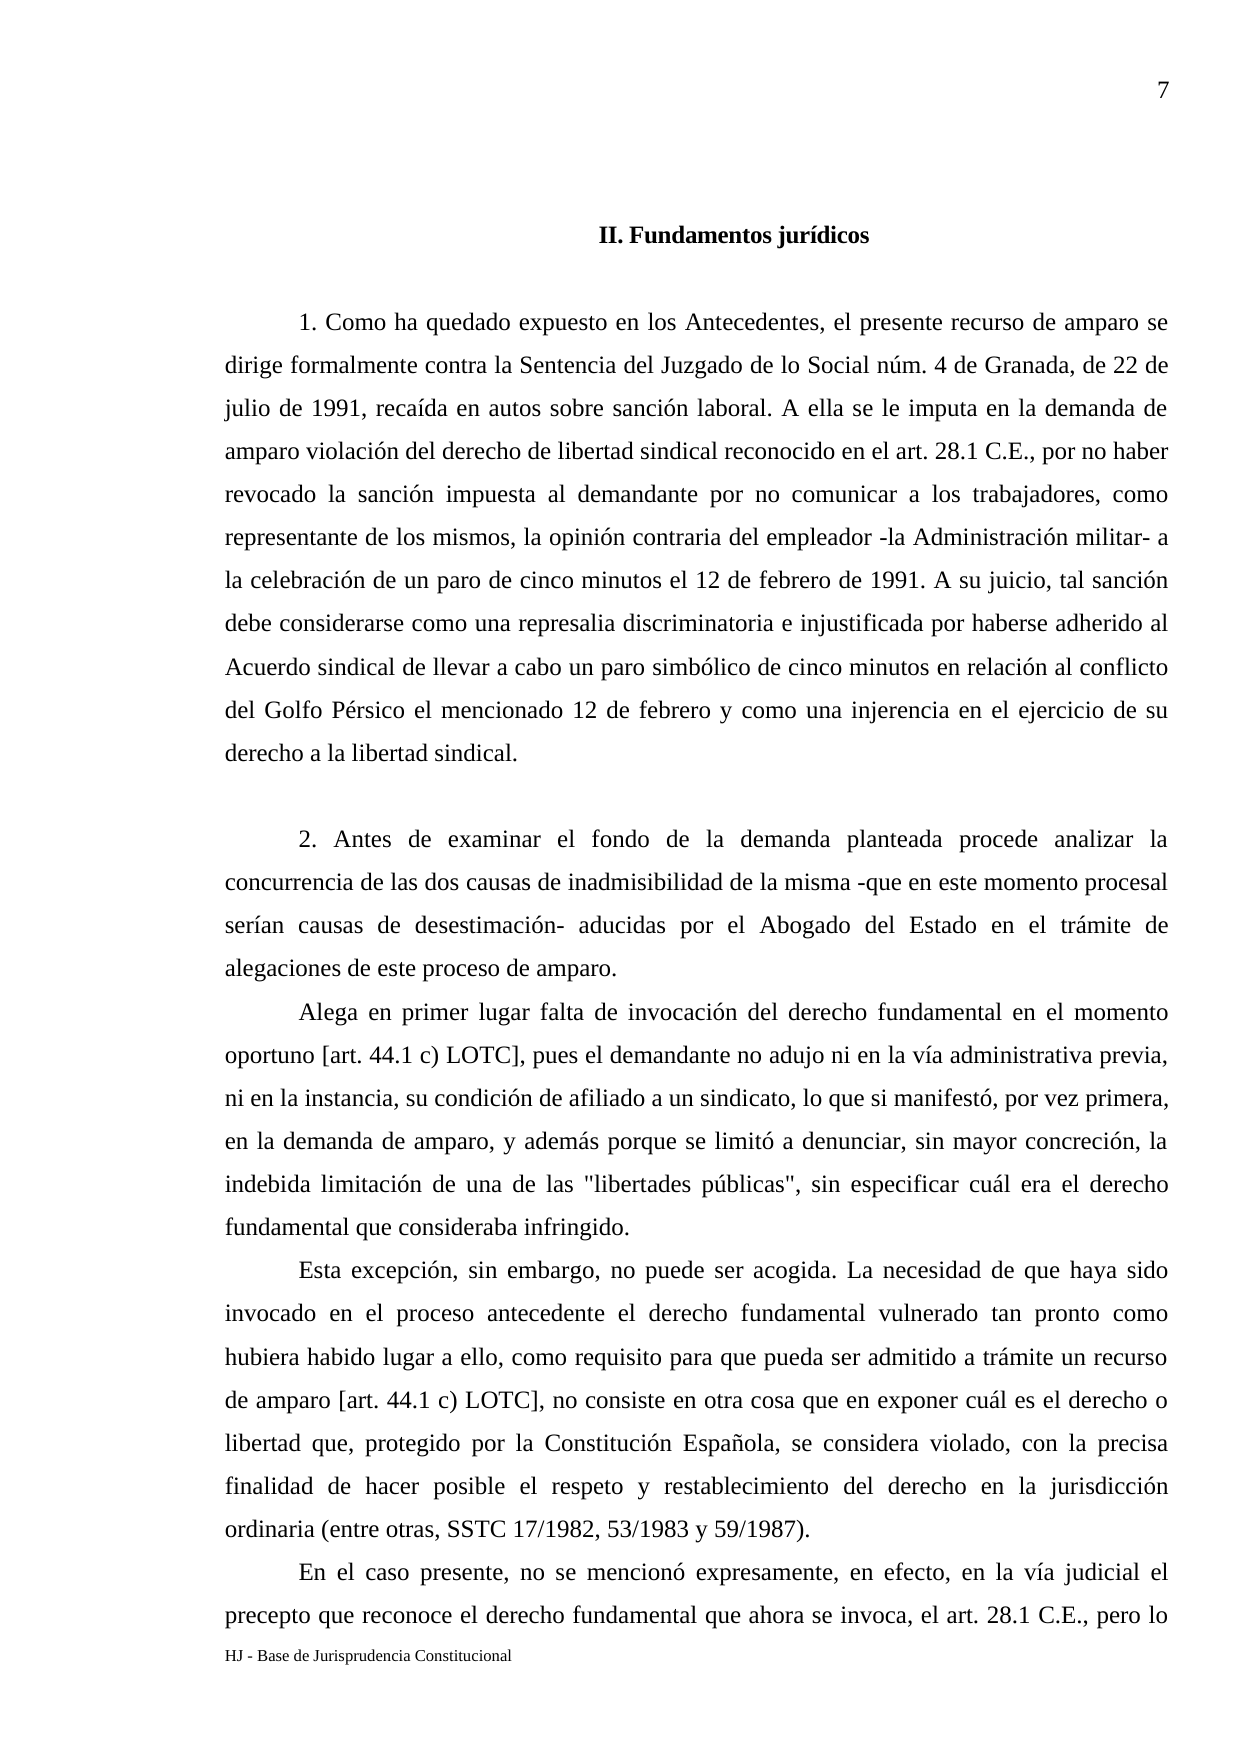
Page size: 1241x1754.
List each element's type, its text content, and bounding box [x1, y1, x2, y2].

text Esta excepción, sin embargo, no puede ser acogida. La necesidad de que haya sido invocado en el proceso antecedente el derecho fundamental vulnerado tan pronto como hubiera habido lugar a ello, como requisito para que pueda ser admitido a trámite un recurso de amparo [art. 44.1 c) LOTC], no consiste en otra cosa que en exponer cuál es el derecho o libertad que, protegido por la Constitución Española, se considera violado, con la precisa finalidad de hacer posible el respeto y restablecimiento del derecho en la jurisdicción ordinaria (entre otras, SSTC 17/1982, 53/1983 y 59/1987). [224, 1255, 1169, 1543]
text Alega en primer lugar falta de invocación del derecho fundamental en el momento oportuno [art. 44.1 c) LOTC], pues el demandante no adujo ni en la vía administrativa previa, ni en la instancia, su condición de afiliado a un sindicato, lo que si manifestó, por vez primera, en la demanda de amparo, y además porque se limitó a denunciar, sin mayor concreción, la indebida limitación de una de las "libertades públicas", sin especificar cuál era el derecho fundamental que consideraba infringido. [224, 997, 1169, 1241]
subtitle II. Fundamentos jurídicos [224, 220, 1169, 249]
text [224, 1557, 1169, 1629]
text 1. Como ha quedado expuesto en los Antecedentes, el presente recurso de amparo se dirige formalmente contra la Sentencia del Juzgado de lo Social núm. 4 de Granada, de 22 de julio de 1991, recaída en autos sobre sanción laboral. A ella se le imputa en la demanda de amparo violación del derecho de libertad sindical reconocido en el art. 28.1 C.E., por no haber revocado la sanción impuesta al demandante por no comunicar a los trabajadores, como representante de los mismos, la opinión contraria del empleador -la Administración militar- a la celebración de un paro de cinco minutos el 12 de febrero de 1991. A su juicio, tal sanción debe considerarse como una represalia discriminatoria e injustificada por haberse adherido al Acuerdo sindical de llevar a cabo un paro simbólico de cinco minutos en relación al conflicto del Golfo Pérsico el mencionado 12 de febrero y como una injerencia en el ejercicio de su derecho a la libertad sindical. [224, 307, 1169, 767]
text 2. Antes de examinar el fondo de la demanda planteada procede analizar la concurrencia de las dos causas de inadmisibilidad de la misma -que en este momento procesal serían causas de desestimación- aducidas por el Abogado del Estado en el trámite de alegaciones de este proceso de amparo. [224, 824, 1169, 982]
